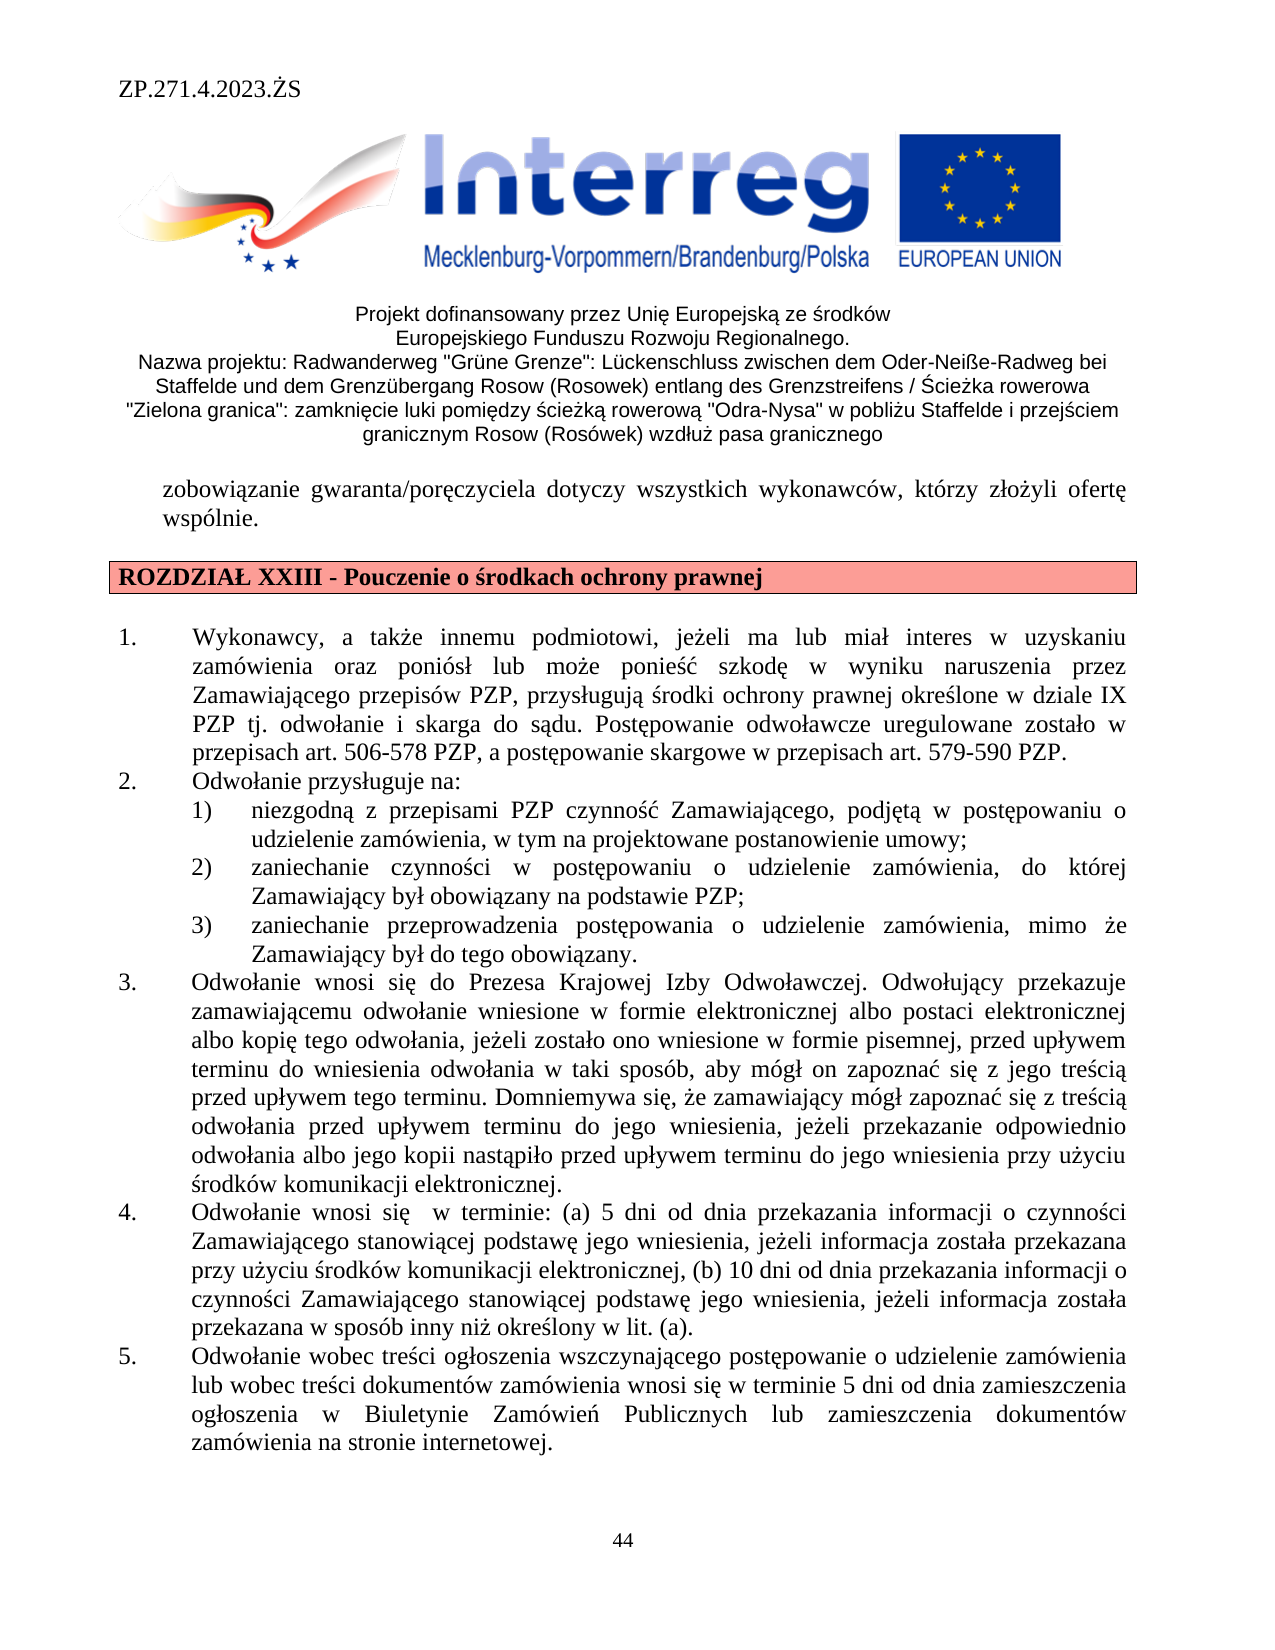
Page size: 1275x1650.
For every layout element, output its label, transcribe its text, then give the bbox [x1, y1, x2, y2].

text 3) zaniechanie przeprowadzenia postępowania o udzielenie zamówienia, mimo że Zamawiający był do tego obowiązany. [191, 910, 1127, 967]
text ROZDZIAŁ XXIII - Pouczenie o środkach ochrony prawnej [110, 562, 1136, 593]
text 1. Wykonawcy, a także innemu podmiotowi, jeżeli ma lub miał interes w uzyskaniu zamówienia oraz poniósł lub może ponieść szkodę w wyniku naruszenia przez Zamawiającego przepisów PZP, przysługują środki ochrony prawnej określone w dziale IX PZP tj. odwołanie i skarga do sądu. Postępowanie odwoławcze uregulowane zostało w przepisach art. 506-578 PZP, a postępowanie skargowe w przepisach art. 579-590 PZP. [118, 622, 1127, 766]
text 5. Odwołanie wobec treści ogłoszenia wszczynającego postępowanie o udzielenie zamówienia lub wobec treści dokumentów zamówienia wnosi się w terminie 5 dni od dnia zamieszczenia ogłoszenia w Biuletynie Zamówień Publicznych lub zamieszczenia dokumentów zamówienia na stronie internetowej. [118, 1341, 1127, 1456]
list zaniechanie czynności w postępowaniu o udzielenie zamówienia, do której Zamawiający był obowiązany na podstawie PZP; [191, 852, 1127, 910]
list niezgodną z przepisami PZP czynność Zamawiającego, podjętą w postępowaniu o udzielenie zamówienia, w tym na projektowane postanowienie umowy; [191, 795, 1127, 852]
text 2. Odwołanie przysługuje na: [118, 766, 1127, 795]
text 3. Odwołanie wnosi się do Prezesa Krajowej Izby Odwoławczej. Odwołujący przekazuje zamawiającemu odwołanie wniesione w formie elektronicznej albo postaci elektronicznej albo kopię tego odwołania, jeżeli zostało ono wniesione w formie pisemnej, przed upływem terminu do wniesienia odwołania w taki sposób, aby mógł on zapoznać się z jego treścią przed upływem tego terminu. Domniemywa się, że zamawiający mógł zapoznać się z treścią odwołania przed upływem terminu do jego wniesienia, jeżeli przekazanie odpowiednio odwołania albo jego kopii nastąpiło przed upływem terminu do jego wniesienia przy użyciu środków komunikacji elektronicznej. [118, 967, 1127, 1197]
picture [118, 131, 1064, 274]
text 4. Odwołanie wnosi się w terminie: (a) 5 dni od dnia przekazania informacji o czynności Zamawiającego stanowiącej podstawę jego wniesienia, jeżeli informacja została przekazana przy użyciu środków komunikacji elektronicznej, (b) 10 dni od dnia przekazania informacji o czynności Zamawiającego stanowiącej podstawę jego wniesienia, jeżeli informacja została przekazana w sposób inny niż określony w lit. (a). [118, 1197, 1127, 1341]
